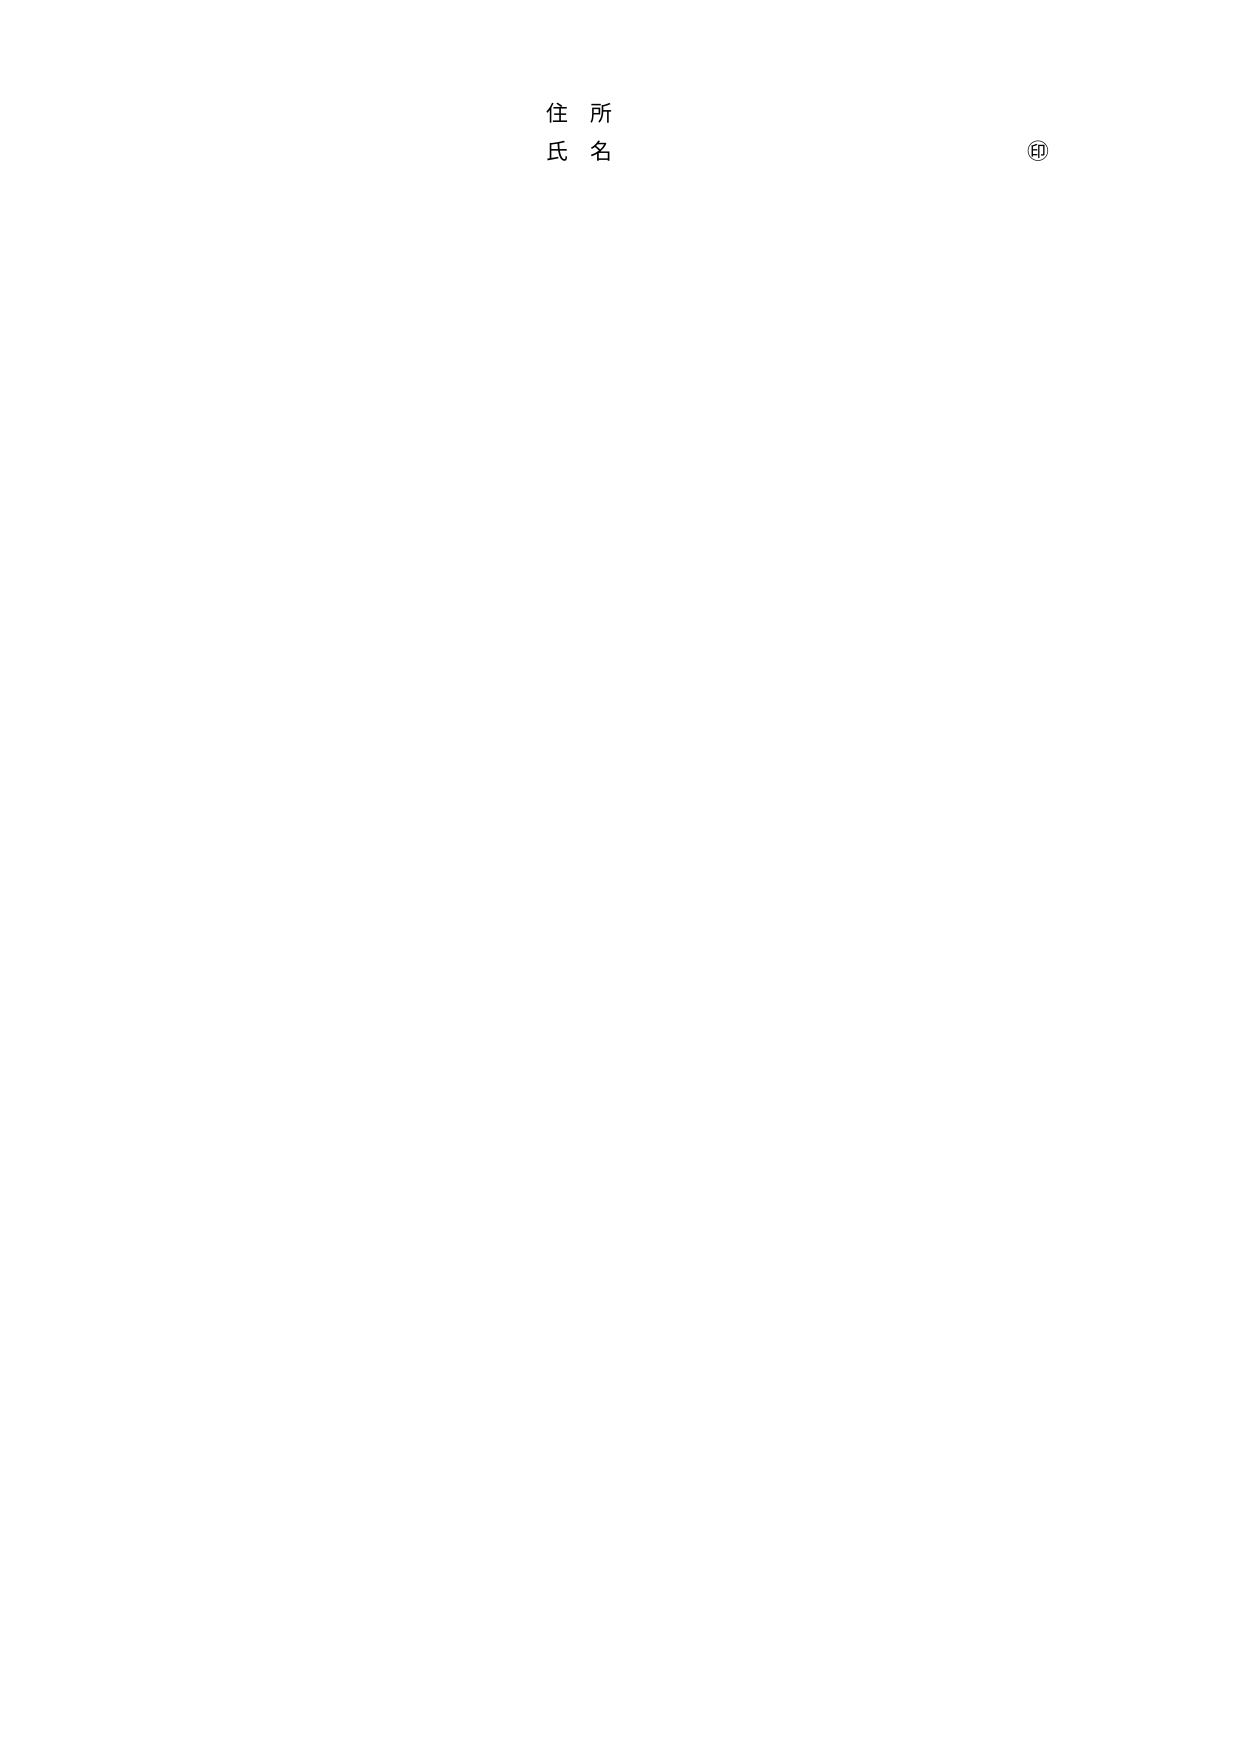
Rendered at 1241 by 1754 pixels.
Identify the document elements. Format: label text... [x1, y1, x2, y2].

text 氏 名 ㊞ [118, 131, 1122, 168]
text 住 所 [118, 93, 1122, 131]
